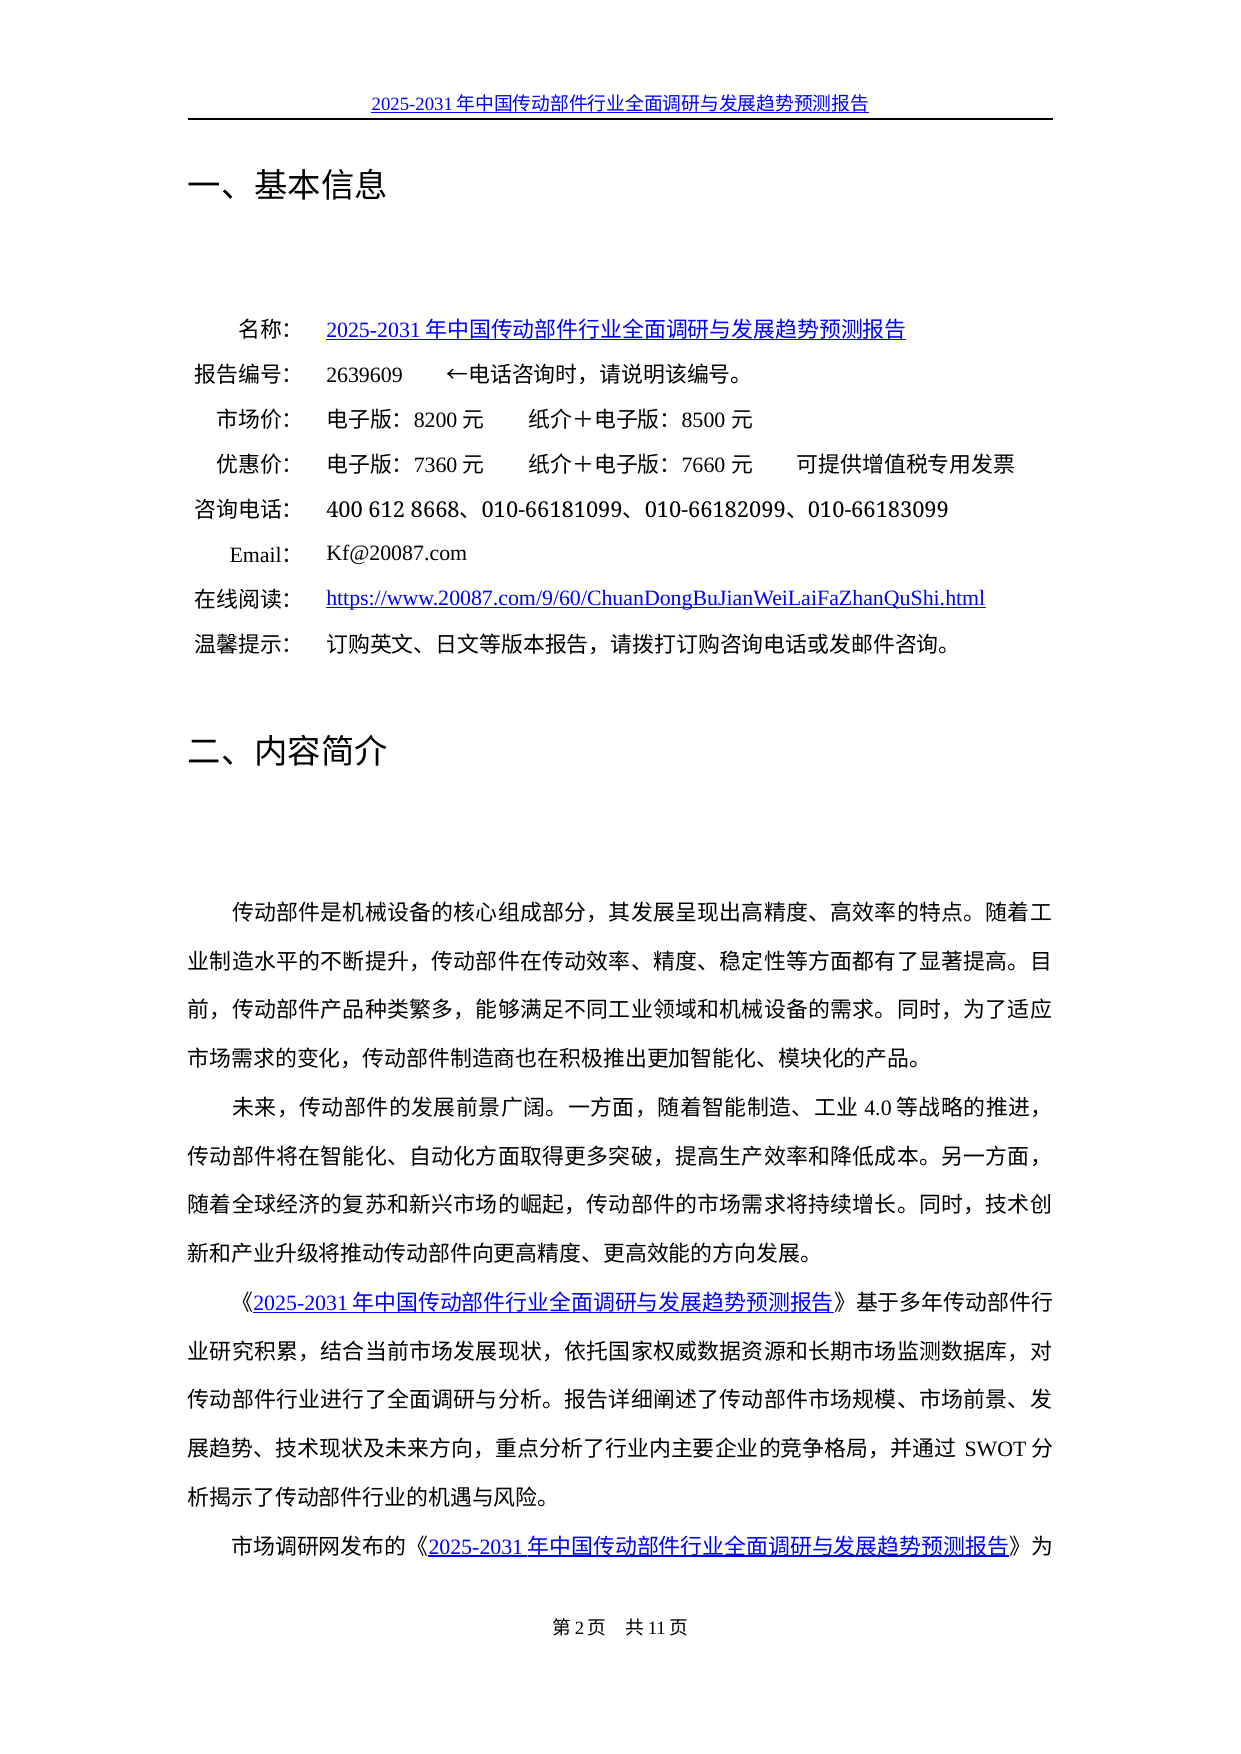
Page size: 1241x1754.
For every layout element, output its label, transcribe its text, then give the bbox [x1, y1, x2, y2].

table_header 2025-2031年中国传动部件行业全面调研与发展趋势预测报告 [315, 312, 1073, 357]
table_cell 400 612 8668、010-66181099、010-66182099、010-66183099 [315, 492, 1073, 537]
table_cell [315, 582, 1073, 627]
title 一、基本信息 [187, 150, 1053, 215]
table_cell 在线阅读： [167, 582, 315, 627]
table_cell 订购英文、日文等版本报告，请拨打订购咨询电话或发邮件咨询。 [315, 627, 1073, 672]
table_cell 咨询电话： [167, 492, 315, 537]
table_header 名称： [167, 312, 315, 357]
table_cell 市场价： [167, 402, 315, 447]
table_cell 2639609 ←电话咨询时，请说明该编号。 [315, 357, 1073, 402]
table_cell 电子版：8200 元 纸介＋电子版：8500 元 [315, 402, 1073, 447]
table_cell 电子版：7360 元 纸介＋电子版：7660 元 可提供增值税专用发票 [315, 447, 1073, 492]
table_cell 优惠价： [167, 447, 315, 492]
table_cell 报告编号： [167, 357, 315, 402]
table_cell Email： [167, 537, 315, 582]
table_cell Kf@20087.com [315, 537, 1073, 582]
title 二、内容简介 [187, 717, 1053, 782]
table_cell 温馨提示： [167, 627, 315, 672]
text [187, 894, 1053, 1561]
